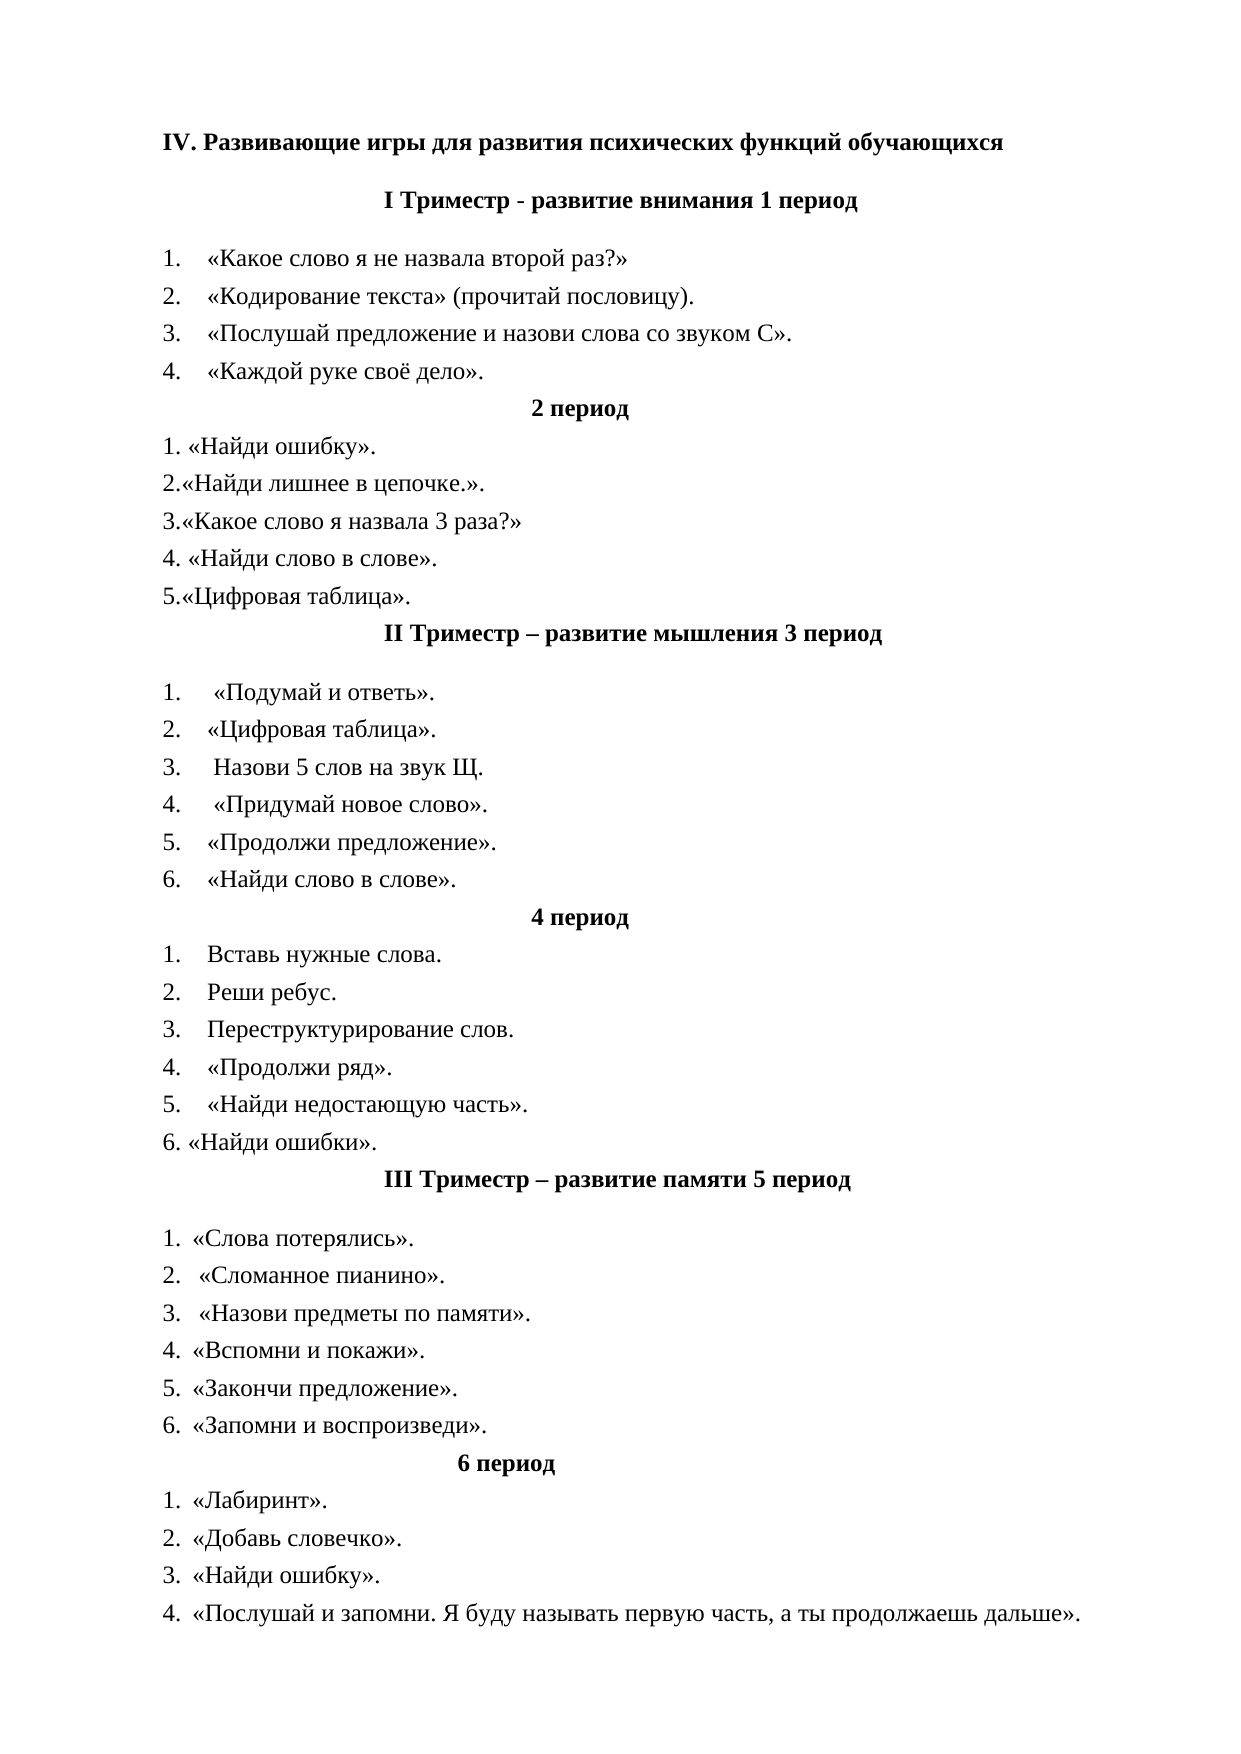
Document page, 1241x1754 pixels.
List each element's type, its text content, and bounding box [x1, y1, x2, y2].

list «Найди ошибку». [162, 422, 1181, 460]
list «Слова потерялись». [162, 1214, 1181, 1251]
text III Триместр – развитие памяти 5 период [162, 1156, 1181, 1193]
list «Каждой руке своё дело». [162, 347, 1181, 385]
list «Придумай новое слово». [162, 781, 1181, 818]
list «Найди лишнее в цепочке.». [162, 460, 1181, 497]
list «Закончи предложение». [162, 1364, 1181, 1401]
text 2 период [162, 385, 1181, 422]
list «Продолжи ряд». [162, 1043, 1181, 1081]
list «Продолжи предложение». [162, 818, 1181, 856]
text IV. Развивающие игры для развития психических функций обучающихся [162, 118, 1181, 156]
list «Найди слово в слове». [162, 535, 1181, 572]
text 2. «Добавь словечко». [162, 1514, 1181, 1551]
list «Цифровая таблица». [162, 572, 1181, 610]
list Реши ребус. [162, 968, 1181, 1006]
text II Триместр – развитие мышления 3 период [162, 610, 1181, 647]
list «Какое слово я не назвала второй раз?» [162, 235, 1181, 272]
list «Найди недостающую часть». [162, 1081, 1181, 1118]
list «Найди слово в слове». [162, 856, 1181, 893]
list «Цифровая таблица». [162, 706, 1181, 743]
text I Триместр - развитие внимания 1 период [162, 176, 1181, 214]
list «Сломанное пианино». [162, 1251, 1181, 1289]
list Переструктурирование слов. [162, 1006, 1181, 1043]
text 4. «Послушай и запомни. Я буду называть первую часть, а ты продолжаешь дальше». [162, 1589, 1181, 1626]
list «Какое слово я назвала 3 раза?» [162, 497, 1181, 535]
list «Подумай и ответь». [162, 668, 1181, 706]
list «Запомни и воспроизведи». [162, 1401, 1181, 1439]
text 1. «Лабиринт». [162, 1476, 1181, 1514]
list «Вспомни и покажи». [162, 1326, 1181, 1364]
list «Назови предметы по памяти». [162, 1289, 1181, 1326]
text 4 период [531, 893, 1181, 931]
list «Найди ошибки». [162, 1118, 1181, 1156]
list «Послушай предложение и назови слова со звуком С». [162, 310, 1181, 347]
list «Кодирование текста» (прочитай пословицу). [162, 272, 1181, 310]
text 6 период [162, 1439, 1181, 1476]
list Назови 5 слов на звук Щ. [162, 743, 1181, 781]
list Вставь нужные слова. [162, 931, 1181, 968]
text 3. «Найди ошибку». [162, 1551, 1181, 1589]
